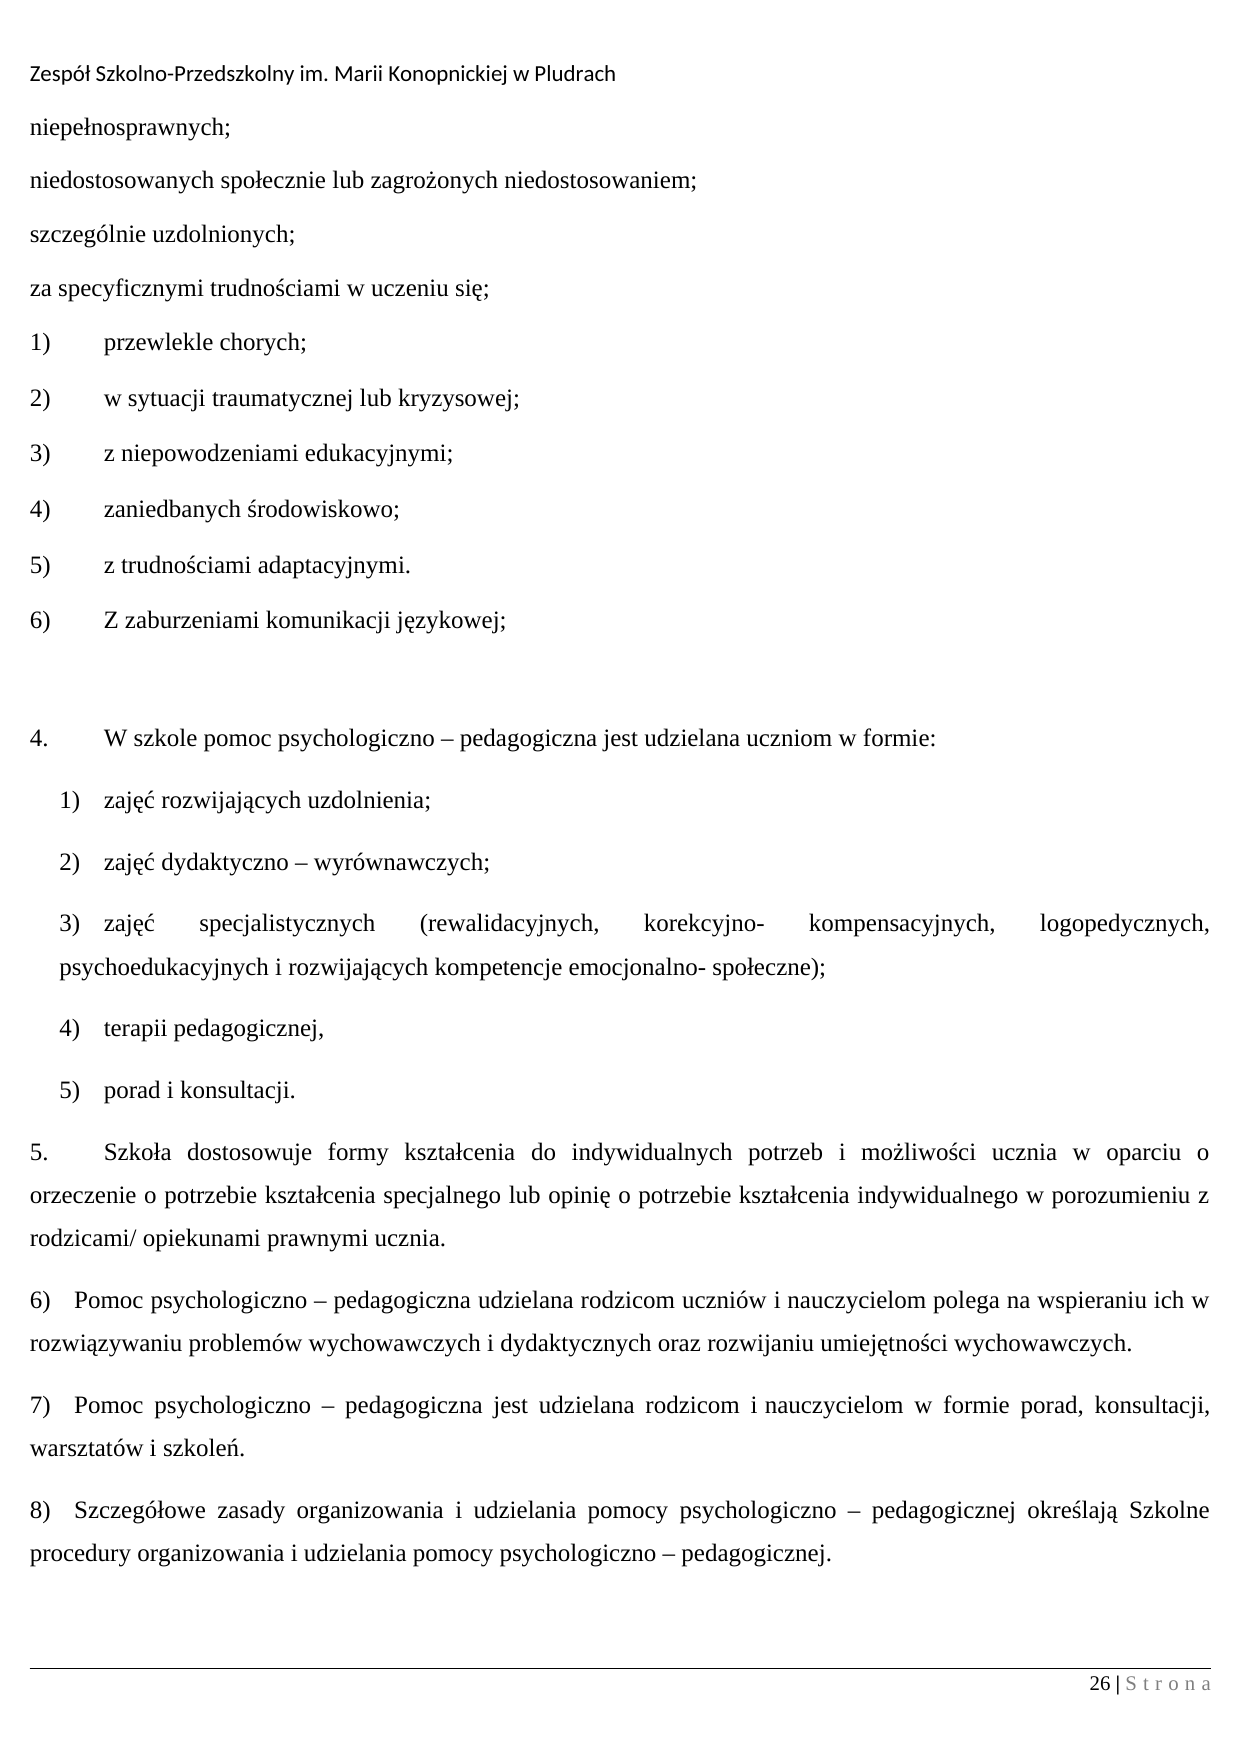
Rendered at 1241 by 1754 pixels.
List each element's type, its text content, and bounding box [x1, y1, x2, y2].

text za specyficznymi trudnościami w uczeniu się; [29, 273, 1211, 302]
list przewlekle chorych; [29, 327, 1211, 356]
text szczególnie uzdolnionych; [29, 219, 1211, 248]
list zajęć rozwijających uzdolnienia; [59, 785, 1211, 813]
text 5. Szkoła dostosowuje formy kształcenia do indywidualnych potrzeb i możliwości ucznia w oparciu o orzeczenie o potrzebie kształcenia specjalnego lub opinię o potrzebie kształcenia indywidualnego w porozumieniu z rodzicami/ opiekunami prawnymi ucznia. [29, 1137, 1211, 1252]
list Pomoc psychologiczno – pedagogiczna udzielana rodzicom uczniów i nauczycielom polega na wspieraniu ich w rozwiązywaniu problemów wychowawczych i dydaktycznych oraz rozwijaniu umiejętności wychowawczych. [29, 1285, 1211, 1357]
list zajęć specjalistycznych (rewalidacyjnych, korekcyjno- kompensacyjnych, logopedycznych, psychoedukacyjnych i rozwijających kompetencje emocjonalno- społeczne); [59, 908, 1211, 980]
list zaniedbanych środowiskowo; [29, 494, 1211, 523]
list W szkole pomoc psychologiczno – pedagogiczna jest udzielana uczniom w formie: [29, 723, 1211, 752]
list w sytuacji traumatycznej lub kryzysowej; [29, 383, 1211, 412]
list terapii pedagogicznej, [59, 1013, 1211, 1042]
list Pomoc psychologiczno – pedagogiczna jest udzielana rodzicom i nauczycielom w formie porad, konsultacji, warsztatów i szkoleń. [29, 1390, 1211, 1462]
text niedostosowanych społecznie lub zagrożonych niedostosowaniem; [29, 166, 1211, 194]
text niepełnosprawnych; [29, 112, 1211, 141]
list Z zaburzeniami komunikacji językowej; [29, 605, 1211, 634]
list z niepowodzeniami edukacyjnymi; [29, 438, 1211, 467]
list porad i konsultacji. [59, 1075, 1211, 1104]
list z trudnościami adaptacyjnymi. [29, 550, 1211, 578]
list Szczegółowe zasady organizowania i udzielania pomocy psychologiczno – pedagogicznej określają Szkolne procedury organizowania i udzielania pomocy psychologiczno – pedagogicznej. [29, 1495, 1211, 1567]
list zajęć dydaktyczno – wyrównawczych; [59, 847, 1211, 875]
